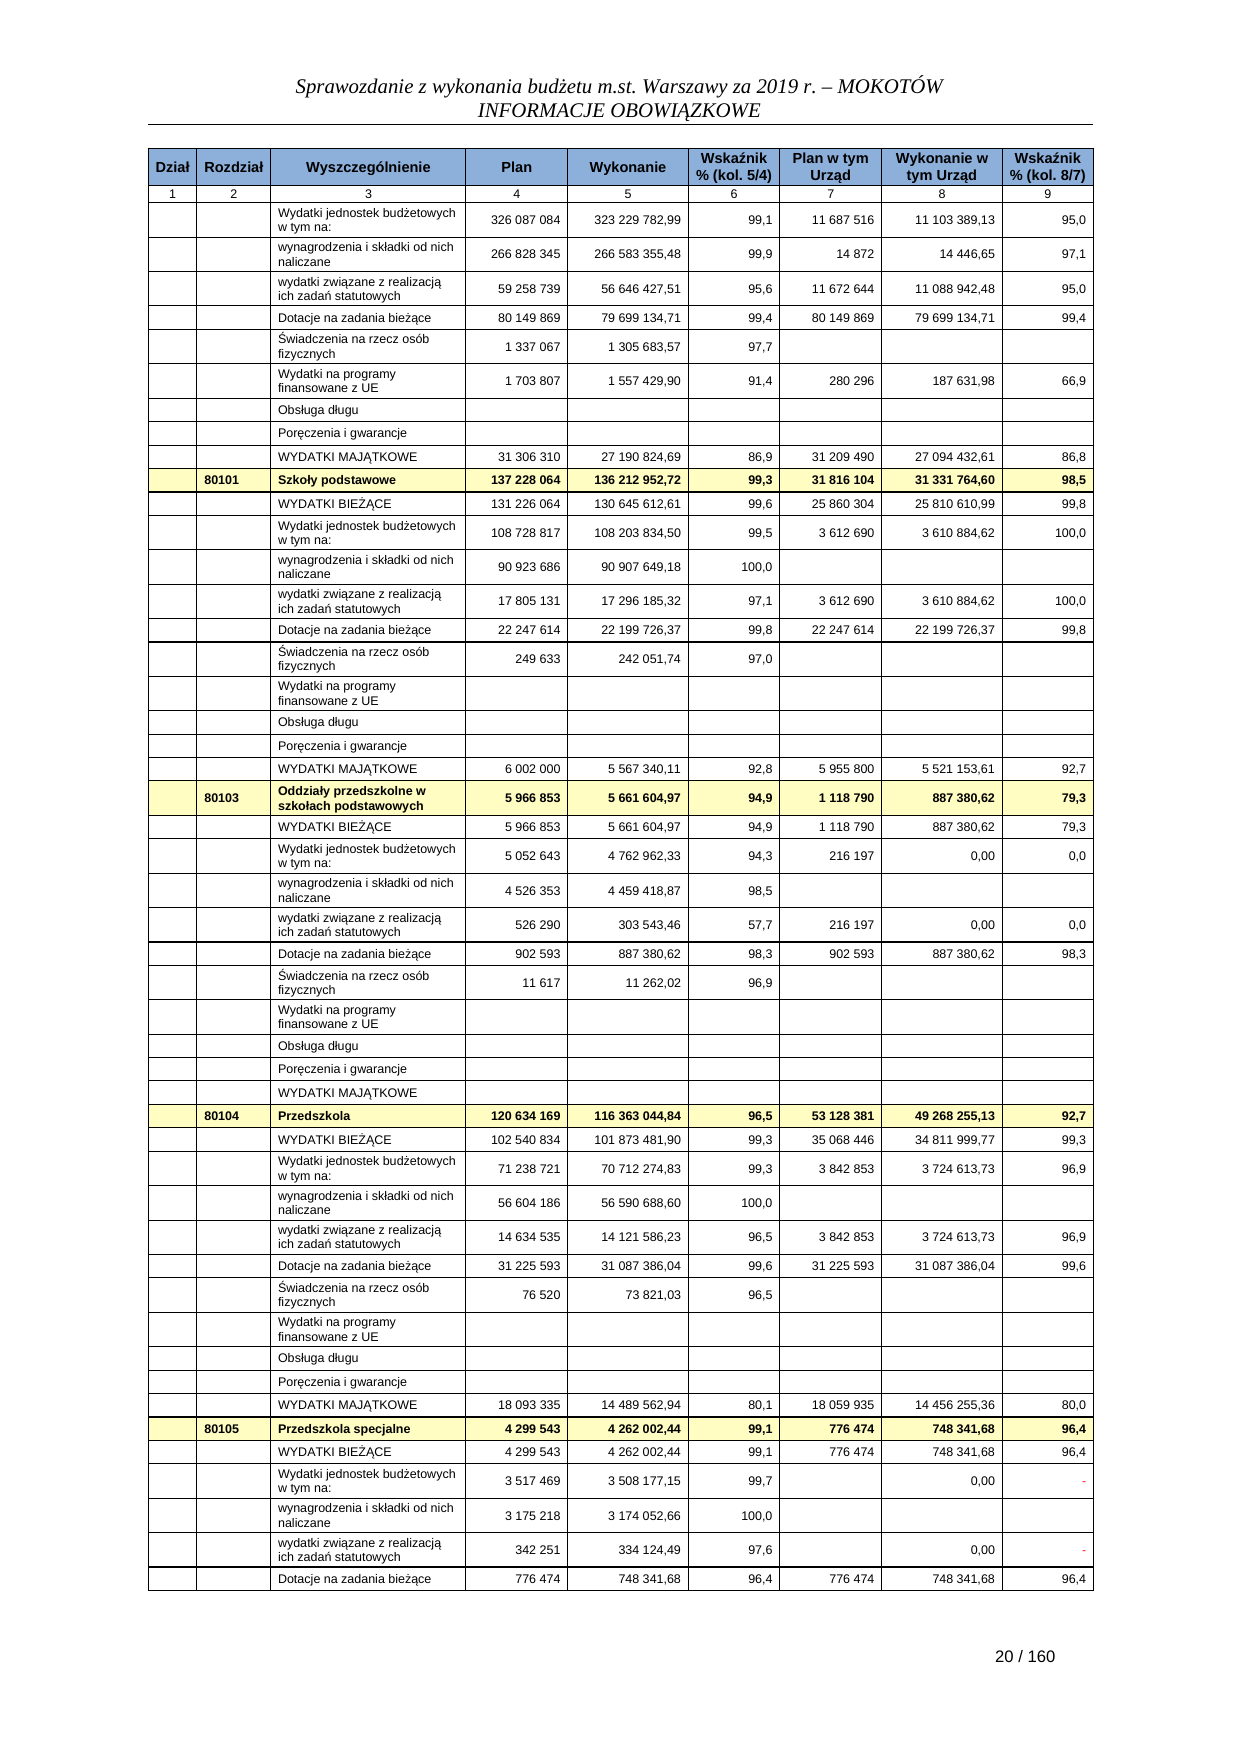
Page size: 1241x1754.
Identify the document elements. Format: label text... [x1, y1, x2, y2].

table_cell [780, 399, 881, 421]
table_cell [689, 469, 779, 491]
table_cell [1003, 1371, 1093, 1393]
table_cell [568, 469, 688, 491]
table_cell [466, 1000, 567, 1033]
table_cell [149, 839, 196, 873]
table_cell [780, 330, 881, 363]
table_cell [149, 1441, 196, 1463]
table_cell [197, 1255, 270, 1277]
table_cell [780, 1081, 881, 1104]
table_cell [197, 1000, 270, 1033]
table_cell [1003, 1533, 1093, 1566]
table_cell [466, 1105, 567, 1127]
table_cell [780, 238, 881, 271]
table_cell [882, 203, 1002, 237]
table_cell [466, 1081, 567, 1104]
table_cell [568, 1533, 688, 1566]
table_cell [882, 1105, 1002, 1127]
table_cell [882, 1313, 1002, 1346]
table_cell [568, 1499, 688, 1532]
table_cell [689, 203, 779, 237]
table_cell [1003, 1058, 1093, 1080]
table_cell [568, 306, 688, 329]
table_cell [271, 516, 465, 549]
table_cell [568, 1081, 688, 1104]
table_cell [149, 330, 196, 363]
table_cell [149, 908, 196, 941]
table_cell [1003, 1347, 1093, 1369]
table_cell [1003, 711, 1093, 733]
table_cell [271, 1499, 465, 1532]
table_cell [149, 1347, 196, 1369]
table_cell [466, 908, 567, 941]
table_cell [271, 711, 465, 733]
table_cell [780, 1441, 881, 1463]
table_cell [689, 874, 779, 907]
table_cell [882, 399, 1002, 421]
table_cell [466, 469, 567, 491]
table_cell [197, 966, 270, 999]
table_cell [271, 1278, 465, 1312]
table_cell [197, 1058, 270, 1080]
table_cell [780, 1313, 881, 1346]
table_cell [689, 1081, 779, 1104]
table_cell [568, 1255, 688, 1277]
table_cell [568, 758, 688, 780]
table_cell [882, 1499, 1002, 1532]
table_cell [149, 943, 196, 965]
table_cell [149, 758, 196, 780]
table_header Plan [466, 149, 567, 185]
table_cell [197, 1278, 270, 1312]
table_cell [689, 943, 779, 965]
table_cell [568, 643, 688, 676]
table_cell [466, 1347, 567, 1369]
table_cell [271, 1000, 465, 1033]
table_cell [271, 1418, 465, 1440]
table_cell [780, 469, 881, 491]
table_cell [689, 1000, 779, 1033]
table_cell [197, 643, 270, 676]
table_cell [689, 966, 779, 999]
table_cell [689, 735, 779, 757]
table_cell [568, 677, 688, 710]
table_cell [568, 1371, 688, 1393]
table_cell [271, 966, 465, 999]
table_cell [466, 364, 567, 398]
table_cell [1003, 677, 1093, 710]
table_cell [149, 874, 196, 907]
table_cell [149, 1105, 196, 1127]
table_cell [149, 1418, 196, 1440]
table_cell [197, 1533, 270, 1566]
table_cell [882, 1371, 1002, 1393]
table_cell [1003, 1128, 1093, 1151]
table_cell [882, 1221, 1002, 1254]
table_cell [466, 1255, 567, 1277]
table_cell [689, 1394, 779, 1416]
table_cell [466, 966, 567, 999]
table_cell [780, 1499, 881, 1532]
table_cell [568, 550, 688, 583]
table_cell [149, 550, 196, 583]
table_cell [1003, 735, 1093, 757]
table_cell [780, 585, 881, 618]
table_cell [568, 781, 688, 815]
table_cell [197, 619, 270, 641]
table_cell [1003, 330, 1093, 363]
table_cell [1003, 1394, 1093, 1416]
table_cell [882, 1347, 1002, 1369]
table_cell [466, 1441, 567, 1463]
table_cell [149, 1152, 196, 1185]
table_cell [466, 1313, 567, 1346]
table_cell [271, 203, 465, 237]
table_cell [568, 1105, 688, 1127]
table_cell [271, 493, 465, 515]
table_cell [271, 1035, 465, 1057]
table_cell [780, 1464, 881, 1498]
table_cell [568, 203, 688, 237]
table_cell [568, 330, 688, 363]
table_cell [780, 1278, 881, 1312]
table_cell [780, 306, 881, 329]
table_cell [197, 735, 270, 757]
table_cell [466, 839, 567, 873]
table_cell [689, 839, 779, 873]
table_cell 1 [149, 186, 196, 202]
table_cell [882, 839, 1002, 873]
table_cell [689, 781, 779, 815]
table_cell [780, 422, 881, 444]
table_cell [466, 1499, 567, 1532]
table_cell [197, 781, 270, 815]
table_cell 9 [1003, 186, 1093, 202]
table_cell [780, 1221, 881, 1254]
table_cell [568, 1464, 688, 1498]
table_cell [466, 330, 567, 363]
table_cell 3 [271, 186, 465, 202]
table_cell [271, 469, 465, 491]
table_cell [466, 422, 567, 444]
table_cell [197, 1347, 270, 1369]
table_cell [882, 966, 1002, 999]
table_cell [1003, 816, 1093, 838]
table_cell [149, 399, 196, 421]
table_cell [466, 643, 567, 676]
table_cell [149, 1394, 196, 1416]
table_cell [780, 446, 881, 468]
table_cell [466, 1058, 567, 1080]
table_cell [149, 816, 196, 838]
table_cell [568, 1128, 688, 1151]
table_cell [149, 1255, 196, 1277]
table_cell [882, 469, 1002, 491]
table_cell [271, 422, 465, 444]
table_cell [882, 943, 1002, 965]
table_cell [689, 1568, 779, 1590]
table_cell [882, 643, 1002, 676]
table_header Wskaźnik % (kol. 8/7) [1003, 149, 1093, 185]
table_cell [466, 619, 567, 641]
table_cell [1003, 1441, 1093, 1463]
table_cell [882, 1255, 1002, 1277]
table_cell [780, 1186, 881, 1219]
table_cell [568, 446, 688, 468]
table_header Dział [149, 149, 196, 185]
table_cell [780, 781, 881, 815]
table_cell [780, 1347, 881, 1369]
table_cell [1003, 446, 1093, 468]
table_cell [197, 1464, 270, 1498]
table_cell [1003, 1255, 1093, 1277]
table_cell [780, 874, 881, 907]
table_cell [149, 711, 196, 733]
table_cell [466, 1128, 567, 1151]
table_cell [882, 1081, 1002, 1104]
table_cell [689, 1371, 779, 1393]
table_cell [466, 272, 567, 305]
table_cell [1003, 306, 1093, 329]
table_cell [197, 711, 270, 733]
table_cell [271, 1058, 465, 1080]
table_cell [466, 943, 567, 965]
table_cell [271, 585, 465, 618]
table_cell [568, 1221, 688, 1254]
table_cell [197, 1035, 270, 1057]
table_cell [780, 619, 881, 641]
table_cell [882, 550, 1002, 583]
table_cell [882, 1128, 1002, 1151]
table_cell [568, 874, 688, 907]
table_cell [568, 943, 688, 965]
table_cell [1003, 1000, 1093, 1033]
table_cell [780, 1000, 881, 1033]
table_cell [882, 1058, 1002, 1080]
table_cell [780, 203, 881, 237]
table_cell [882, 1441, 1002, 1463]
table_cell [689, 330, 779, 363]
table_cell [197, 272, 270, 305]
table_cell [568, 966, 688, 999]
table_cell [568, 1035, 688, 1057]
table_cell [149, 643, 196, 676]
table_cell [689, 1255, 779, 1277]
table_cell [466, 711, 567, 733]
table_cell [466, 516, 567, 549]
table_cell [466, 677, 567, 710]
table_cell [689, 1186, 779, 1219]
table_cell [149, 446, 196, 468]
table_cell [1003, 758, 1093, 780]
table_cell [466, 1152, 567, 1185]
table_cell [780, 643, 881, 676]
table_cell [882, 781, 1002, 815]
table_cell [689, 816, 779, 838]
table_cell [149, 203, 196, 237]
table_header Wyszczególnienie [271, 149, 465, 185]
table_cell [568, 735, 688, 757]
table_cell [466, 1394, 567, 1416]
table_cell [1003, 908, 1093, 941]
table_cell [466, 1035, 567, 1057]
table_header Rozdział [197, 149, 270, 185]
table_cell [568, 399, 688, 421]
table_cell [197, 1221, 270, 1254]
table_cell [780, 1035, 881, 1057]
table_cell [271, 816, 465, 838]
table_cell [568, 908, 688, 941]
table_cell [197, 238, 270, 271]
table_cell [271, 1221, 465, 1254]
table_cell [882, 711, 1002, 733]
table_cell 2 [197, 186, 270, 202]
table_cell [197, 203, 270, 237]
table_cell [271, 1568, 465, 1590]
table_header Plan w tym Urząd [780, 149, 881, 185]
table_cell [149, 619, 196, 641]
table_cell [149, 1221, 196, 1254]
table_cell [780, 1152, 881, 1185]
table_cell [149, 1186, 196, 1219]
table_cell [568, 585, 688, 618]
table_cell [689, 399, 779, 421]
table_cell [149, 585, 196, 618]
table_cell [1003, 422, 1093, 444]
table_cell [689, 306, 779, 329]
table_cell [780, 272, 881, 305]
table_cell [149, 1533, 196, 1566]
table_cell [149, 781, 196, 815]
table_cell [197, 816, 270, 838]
table_cell 4 [466, 186, 567, 202]
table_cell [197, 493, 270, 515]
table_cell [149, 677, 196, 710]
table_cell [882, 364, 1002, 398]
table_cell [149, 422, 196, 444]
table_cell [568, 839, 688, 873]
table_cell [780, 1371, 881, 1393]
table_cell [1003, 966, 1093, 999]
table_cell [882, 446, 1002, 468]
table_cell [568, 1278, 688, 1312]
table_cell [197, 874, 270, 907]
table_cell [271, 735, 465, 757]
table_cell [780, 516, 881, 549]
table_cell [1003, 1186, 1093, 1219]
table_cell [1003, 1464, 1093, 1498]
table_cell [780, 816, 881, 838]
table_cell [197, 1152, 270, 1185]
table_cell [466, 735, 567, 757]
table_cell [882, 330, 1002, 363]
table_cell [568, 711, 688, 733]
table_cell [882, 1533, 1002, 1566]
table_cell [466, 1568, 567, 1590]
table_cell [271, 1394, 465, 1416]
table_cell 5 [568, 186, 688, 202]
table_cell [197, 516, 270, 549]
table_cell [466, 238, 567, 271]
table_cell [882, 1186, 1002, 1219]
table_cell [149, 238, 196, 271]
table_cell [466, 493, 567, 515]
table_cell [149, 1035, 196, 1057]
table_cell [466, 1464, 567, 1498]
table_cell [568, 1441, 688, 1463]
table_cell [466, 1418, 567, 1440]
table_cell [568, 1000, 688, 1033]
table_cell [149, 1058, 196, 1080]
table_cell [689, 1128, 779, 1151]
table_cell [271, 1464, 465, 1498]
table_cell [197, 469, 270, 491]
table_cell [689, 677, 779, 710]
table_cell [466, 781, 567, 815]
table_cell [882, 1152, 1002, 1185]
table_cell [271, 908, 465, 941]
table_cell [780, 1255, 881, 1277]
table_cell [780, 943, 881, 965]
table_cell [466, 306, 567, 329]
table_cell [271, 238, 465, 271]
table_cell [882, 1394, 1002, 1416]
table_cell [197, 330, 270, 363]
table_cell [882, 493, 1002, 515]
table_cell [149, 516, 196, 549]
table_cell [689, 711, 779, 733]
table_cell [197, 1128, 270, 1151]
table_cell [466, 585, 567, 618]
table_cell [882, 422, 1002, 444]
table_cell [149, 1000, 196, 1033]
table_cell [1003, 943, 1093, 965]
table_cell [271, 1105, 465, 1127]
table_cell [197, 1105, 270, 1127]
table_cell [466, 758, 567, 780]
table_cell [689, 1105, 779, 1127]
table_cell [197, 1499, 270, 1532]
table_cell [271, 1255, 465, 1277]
table_header Wykonanie [568, 149, 688, 185]
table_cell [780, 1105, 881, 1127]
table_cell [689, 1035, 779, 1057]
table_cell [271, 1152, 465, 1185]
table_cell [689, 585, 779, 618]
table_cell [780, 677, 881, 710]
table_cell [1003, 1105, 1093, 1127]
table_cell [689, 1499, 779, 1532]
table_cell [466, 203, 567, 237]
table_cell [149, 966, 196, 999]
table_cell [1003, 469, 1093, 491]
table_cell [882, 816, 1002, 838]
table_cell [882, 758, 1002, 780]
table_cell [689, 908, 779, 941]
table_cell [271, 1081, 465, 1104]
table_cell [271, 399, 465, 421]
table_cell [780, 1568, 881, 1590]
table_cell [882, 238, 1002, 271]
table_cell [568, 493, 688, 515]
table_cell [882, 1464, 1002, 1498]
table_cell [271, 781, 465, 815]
table_cell 6 [689, 186, 779, 202]
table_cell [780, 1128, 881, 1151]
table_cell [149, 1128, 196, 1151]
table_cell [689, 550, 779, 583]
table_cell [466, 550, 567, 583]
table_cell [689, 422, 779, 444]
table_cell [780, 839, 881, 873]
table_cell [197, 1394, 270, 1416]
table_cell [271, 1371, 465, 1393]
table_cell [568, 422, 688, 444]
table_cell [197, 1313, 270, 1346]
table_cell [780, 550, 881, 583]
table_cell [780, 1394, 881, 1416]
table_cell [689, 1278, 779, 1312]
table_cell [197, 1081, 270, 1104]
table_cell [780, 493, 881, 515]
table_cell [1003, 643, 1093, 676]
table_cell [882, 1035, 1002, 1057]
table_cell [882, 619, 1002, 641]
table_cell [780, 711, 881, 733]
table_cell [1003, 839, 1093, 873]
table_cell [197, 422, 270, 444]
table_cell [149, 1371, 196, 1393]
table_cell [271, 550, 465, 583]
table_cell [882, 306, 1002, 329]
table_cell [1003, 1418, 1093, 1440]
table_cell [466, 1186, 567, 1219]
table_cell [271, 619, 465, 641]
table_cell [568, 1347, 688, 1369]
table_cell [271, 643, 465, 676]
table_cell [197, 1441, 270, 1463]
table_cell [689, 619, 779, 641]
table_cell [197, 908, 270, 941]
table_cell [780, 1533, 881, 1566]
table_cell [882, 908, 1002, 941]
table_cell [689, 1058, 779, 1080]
table_cell 8 [882, 186, 1002, 202]
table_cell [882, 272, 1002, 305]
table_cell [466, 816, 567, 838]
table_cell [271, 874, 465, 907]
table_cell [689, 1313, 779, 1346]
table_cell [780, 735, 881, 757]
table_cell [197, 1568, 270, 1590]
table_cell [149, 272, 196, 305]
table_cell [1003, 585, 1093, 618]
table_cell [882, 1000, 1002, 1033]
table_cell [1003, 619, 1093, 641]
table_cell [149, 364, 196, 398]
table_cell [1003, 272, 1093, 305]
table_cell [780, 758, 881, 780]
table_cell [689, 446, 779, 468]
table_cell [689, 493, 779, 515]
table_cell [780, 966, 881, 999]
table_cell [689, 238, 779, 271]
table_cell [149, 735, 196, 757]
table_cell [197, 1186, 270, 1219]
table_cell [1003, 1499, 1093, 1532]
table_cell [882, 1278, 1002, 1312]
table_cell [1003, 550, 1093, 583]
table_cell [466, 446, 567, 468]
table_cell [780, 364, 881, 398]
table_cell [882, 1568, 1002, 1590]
table_cell 7 [780, 186, 881, 202]
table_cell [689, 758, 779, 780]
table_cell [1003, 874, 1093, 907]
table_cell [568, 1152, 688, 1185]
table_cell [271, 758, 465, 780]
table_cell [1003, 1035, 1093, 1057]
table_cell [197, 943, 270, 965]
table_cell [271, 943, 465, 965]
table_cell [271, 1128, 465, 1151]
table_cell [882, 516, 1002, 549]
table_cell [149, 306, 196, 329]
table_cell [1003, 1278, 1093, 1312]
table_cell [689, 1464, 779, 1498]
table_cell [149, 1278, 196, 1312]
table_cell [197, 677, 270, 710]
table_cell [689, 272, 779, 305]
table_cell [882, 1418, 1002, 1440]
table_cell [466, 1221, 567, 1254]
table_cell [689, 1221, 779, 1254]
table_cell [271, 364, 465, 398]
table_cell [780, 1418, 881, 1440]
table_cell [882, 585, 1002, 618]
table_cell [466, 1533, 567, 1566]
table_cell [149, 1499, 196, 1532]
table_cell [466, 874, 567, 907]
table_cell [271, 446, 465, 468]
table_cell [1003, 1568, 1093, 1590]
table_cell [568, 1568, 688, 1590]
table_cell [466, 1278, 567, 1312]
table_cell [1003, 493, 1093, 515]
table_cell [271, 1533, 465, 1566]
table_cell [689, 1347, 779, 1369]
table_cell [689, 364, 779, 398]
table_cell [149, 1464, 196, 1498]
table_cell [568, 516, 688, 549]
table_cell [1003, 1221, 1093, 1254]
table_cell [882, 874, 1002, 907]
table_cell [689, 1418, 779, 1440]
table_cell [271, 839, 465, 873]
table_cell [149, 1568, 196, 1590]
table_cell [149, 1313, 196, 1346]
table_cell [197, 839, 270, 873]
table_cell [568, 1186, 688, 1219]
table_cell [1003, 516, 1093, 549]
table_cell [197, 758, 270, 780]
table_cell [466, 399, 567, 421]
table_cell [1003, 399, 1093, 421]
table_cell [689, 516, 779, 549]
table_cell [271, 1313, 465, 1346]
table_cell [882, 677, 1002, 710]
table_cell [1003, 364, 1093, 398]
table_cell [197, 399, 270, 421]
table_header Wskaźnik % (kol. 5/4) [689, 149, 779, 185]
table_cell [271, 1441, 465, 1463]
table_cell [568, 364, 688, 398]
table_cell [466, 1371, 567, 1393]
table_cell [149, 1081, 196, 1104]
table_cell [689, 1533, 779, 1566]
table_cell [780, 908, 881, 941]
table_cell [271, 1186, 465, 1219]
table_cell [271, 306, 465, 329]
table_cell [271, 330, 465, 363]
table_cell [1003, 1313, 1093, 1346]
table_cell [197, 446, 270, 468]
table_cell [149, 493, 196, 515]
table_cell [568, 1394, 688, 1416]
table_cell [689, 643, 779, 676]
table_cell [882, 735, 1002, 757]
table_header Wykonanie w tym Urząd [882, 149, 1002, 185]
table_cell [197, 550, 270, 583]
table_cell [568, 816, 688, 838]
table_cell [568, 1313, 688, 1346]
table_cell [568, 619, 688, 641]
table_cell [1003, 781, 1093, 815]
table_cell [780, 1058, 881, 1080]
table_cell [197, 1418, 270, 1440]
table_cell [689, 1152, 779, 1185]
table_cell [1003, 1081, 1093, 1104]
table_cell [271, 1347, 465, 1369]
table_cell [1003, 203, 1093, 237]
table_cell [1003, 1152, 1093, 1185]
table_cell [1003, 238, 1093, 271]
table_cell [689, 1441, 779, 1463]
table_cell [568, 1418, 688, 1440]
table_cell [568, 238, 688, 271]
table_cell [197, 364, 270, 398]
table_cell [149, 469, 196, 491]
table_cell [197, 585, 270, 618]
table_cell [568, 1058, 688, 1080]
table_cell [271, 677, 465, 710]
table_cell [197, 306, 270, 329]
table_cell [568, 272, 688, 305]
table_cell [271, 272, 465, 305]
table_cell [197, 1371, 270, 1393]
